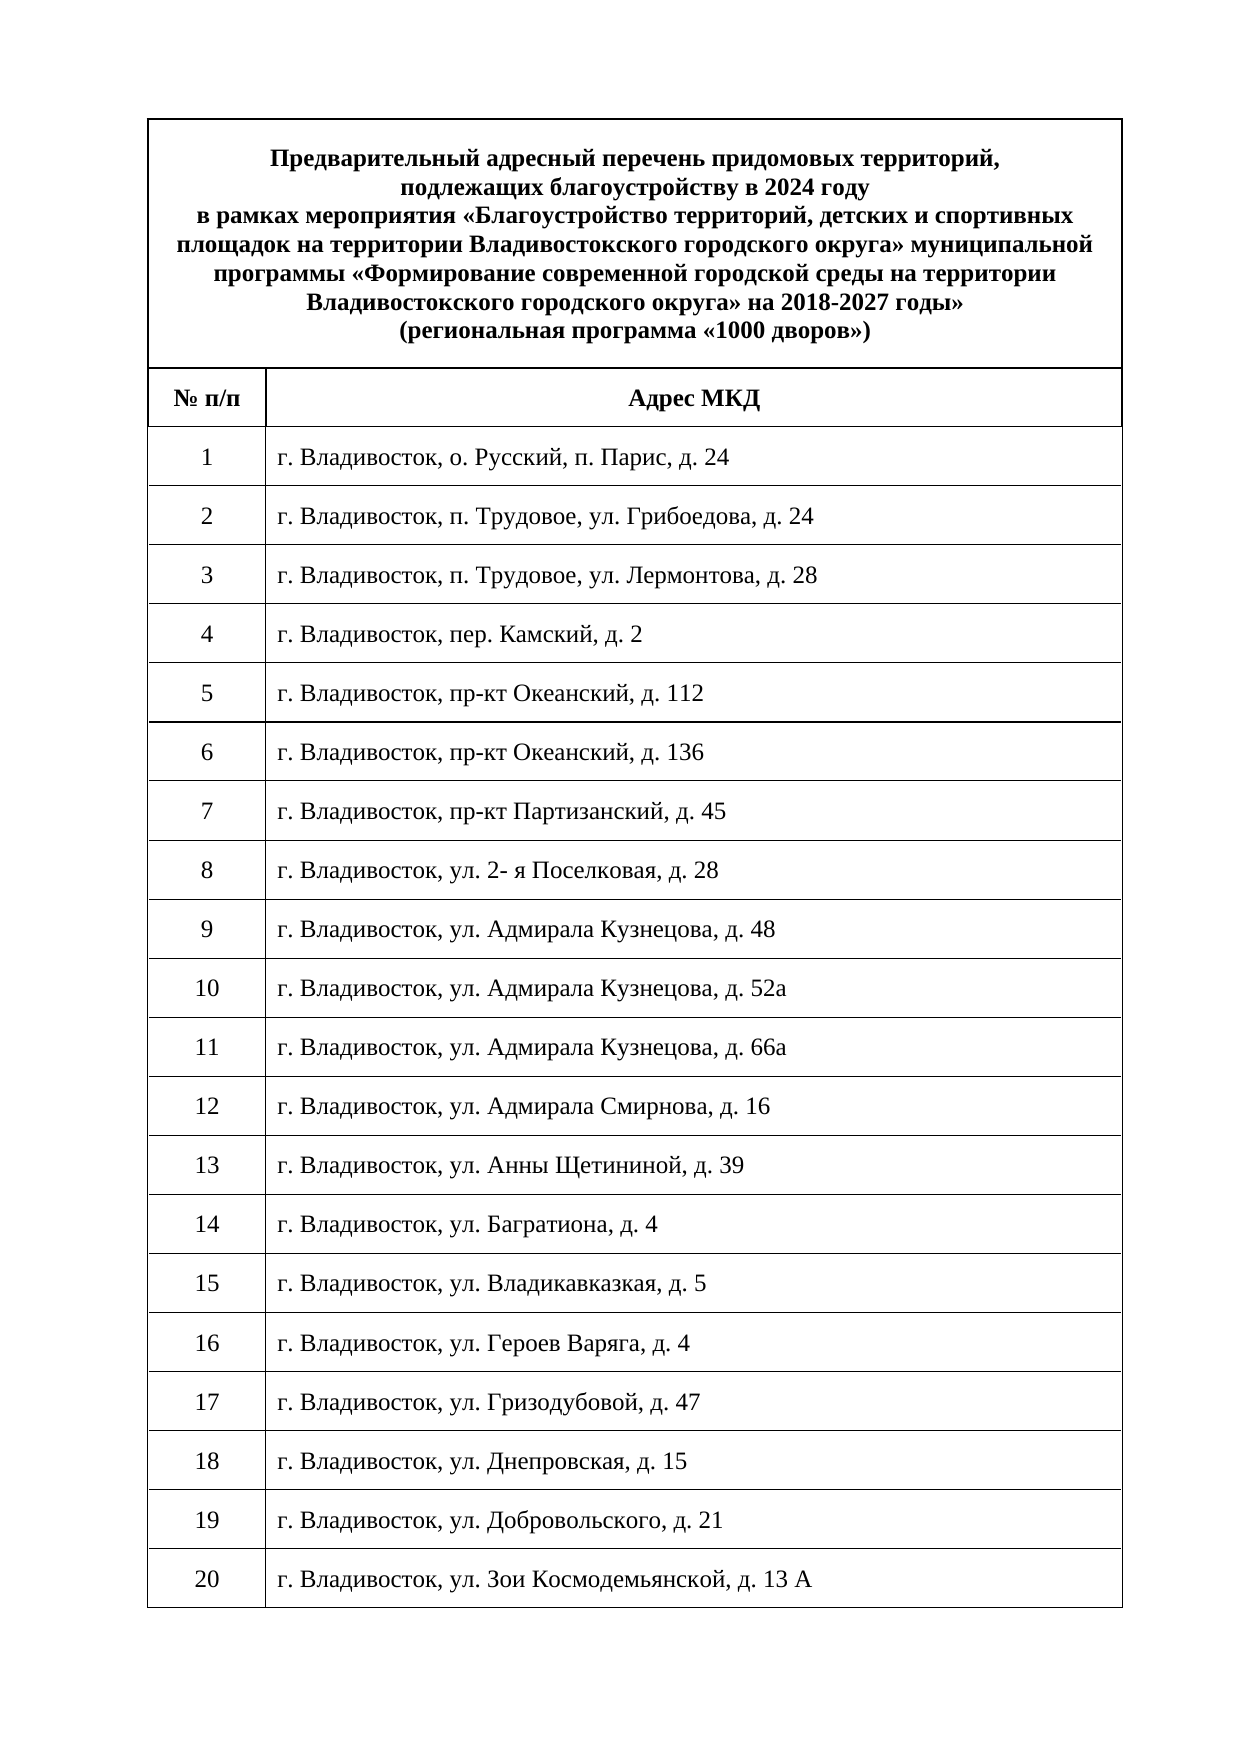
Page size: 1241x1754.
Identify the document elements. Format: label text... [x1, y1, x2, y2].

table_cell г. Владивосток, о. Русский, п. Парис, д. 24 [266, 427, 1122, 485]
table_cell 13 [148, 1135, 265, 1194]
table_cell 5 [148, 662, 265, 721]
table_cell г. Владивосток, ул. Адмирала Смирнова, д. 16 [266, 1076, 1122, 1135]
table_cell Адрес МКД [267, 369, 1121, 426]
table_cell г. Владивосток, ул. Зои Космодемьянской, д. 13 А [266, 1548, 1122, 1607]
table_cell 17 [148, 1371, 265, 1430]
table_cell 9 [148, 899, 265, 958]
table_cell г. Владивосток, ул. Анны Щетининой, д. 39 [266, 1135, 1122, 1194]
table_cell 4 [148, 603, 265, 662]
table_cell 3 [148, 544, 265, 603]
table_cell г. Владивосток, ул. Владикавказкая, д. 5 [266, 1253, 1122, 1312]
table_cell 11 [148, 1017, 265, 1076]
table_cell г. Владивосток, пер. Камский, д. 2 [266, 603, 1122, 662]
table_cell 6 [148, 721, 265, 780]
table_cell 2 [148, 485, 265, 544]
table_cell г. Владивосток, ул. Днепровская, д. 15 [266, 1430, 1122, 1489]
table_cell 1 [148, 427, 265, 485]
table_cell 10 [148, 958, 265, 1017]
table_cell г. Владивосток, ул. Адмирала Кузнецова, д. 52а [266, 958, 1122, 1017]
table_cell г. Владивосток, ул. Адмирала Кузнецова, д. 66а [266, 1017, 1122, 1076]
table_cell № п/п [149, 369, 265, 426]
table_cell г. Владивосток, пр-кт Партизанский, д. 45 [266, 780, 1122, 839]
table_cell г. Владивосток, п. Трудовое, ул. Грибоедова, д. 24 [266, 485, 1122, 544]
table_cell г. Владивосток, ул. 2- я Поселковая, д. 28 [266, 840, 1122, 898]
table_cell 19 [148, 1489, 265, 1548]
table_cell 7 [148, 780, 265, 839]
table_cell г. Владивосток, ул. Гризодубовой, д. 47 [266, 1371, 1122, 1430]
table_cell г. Владивосток, ул. Героев Варяга, д. 4 [266, 1312, 1122, 1371]
table_cell г. Владивосток, пр-кт Океанский, д. 112 [266, 662, 1122, 721]
table_cell 16 [148, 1312, 265, 1371]
table_cell г. Владивосток, ул. Адмирала Кузнецова, д. 48 [266, 899, 1122, 958]
table_cell 20 [148, 1548, 265, 1607]
table_cell 18 [148, 1430, 265, 1489]
table_cell 14 [148, 1194, 265, 1253]
table_cell 15 [148, 1253, 265, 1312]
table_cell г. Владивосток, ул. Багратиона, д. 4 [266, 1194, 1122, 1253]
table_cell 12 [148, 1076, 265, 1135]
table_header Предварительный адресный перечень придомовых территорий, подлежащих благоустройству в 2024 году в рамках мероприятия «Благоустройство территорий, детских и спортивных площадок на территории Владивостокского городского округа» муниципальной программы «Формирование современной городской среды на территории Владивостокского городского округа» на 2018-2027 годы» (региональная программа «1000 дворов») [149, 120, 1121, 367]
table_cell г. Владивосток, ул. Добровольского, д. 21 [266, 1489, 1122, 1548]
table_cell 8 [148, 840, 265, 898]
table_cell г. Владивосток, пр-кт Океанский, д. 136 [266, 721, 1122, 780]
table_cell г. Владивосток, п. Трудовое, ул. Лермонтова, д. 28 [266, 544, 1122, 603]
